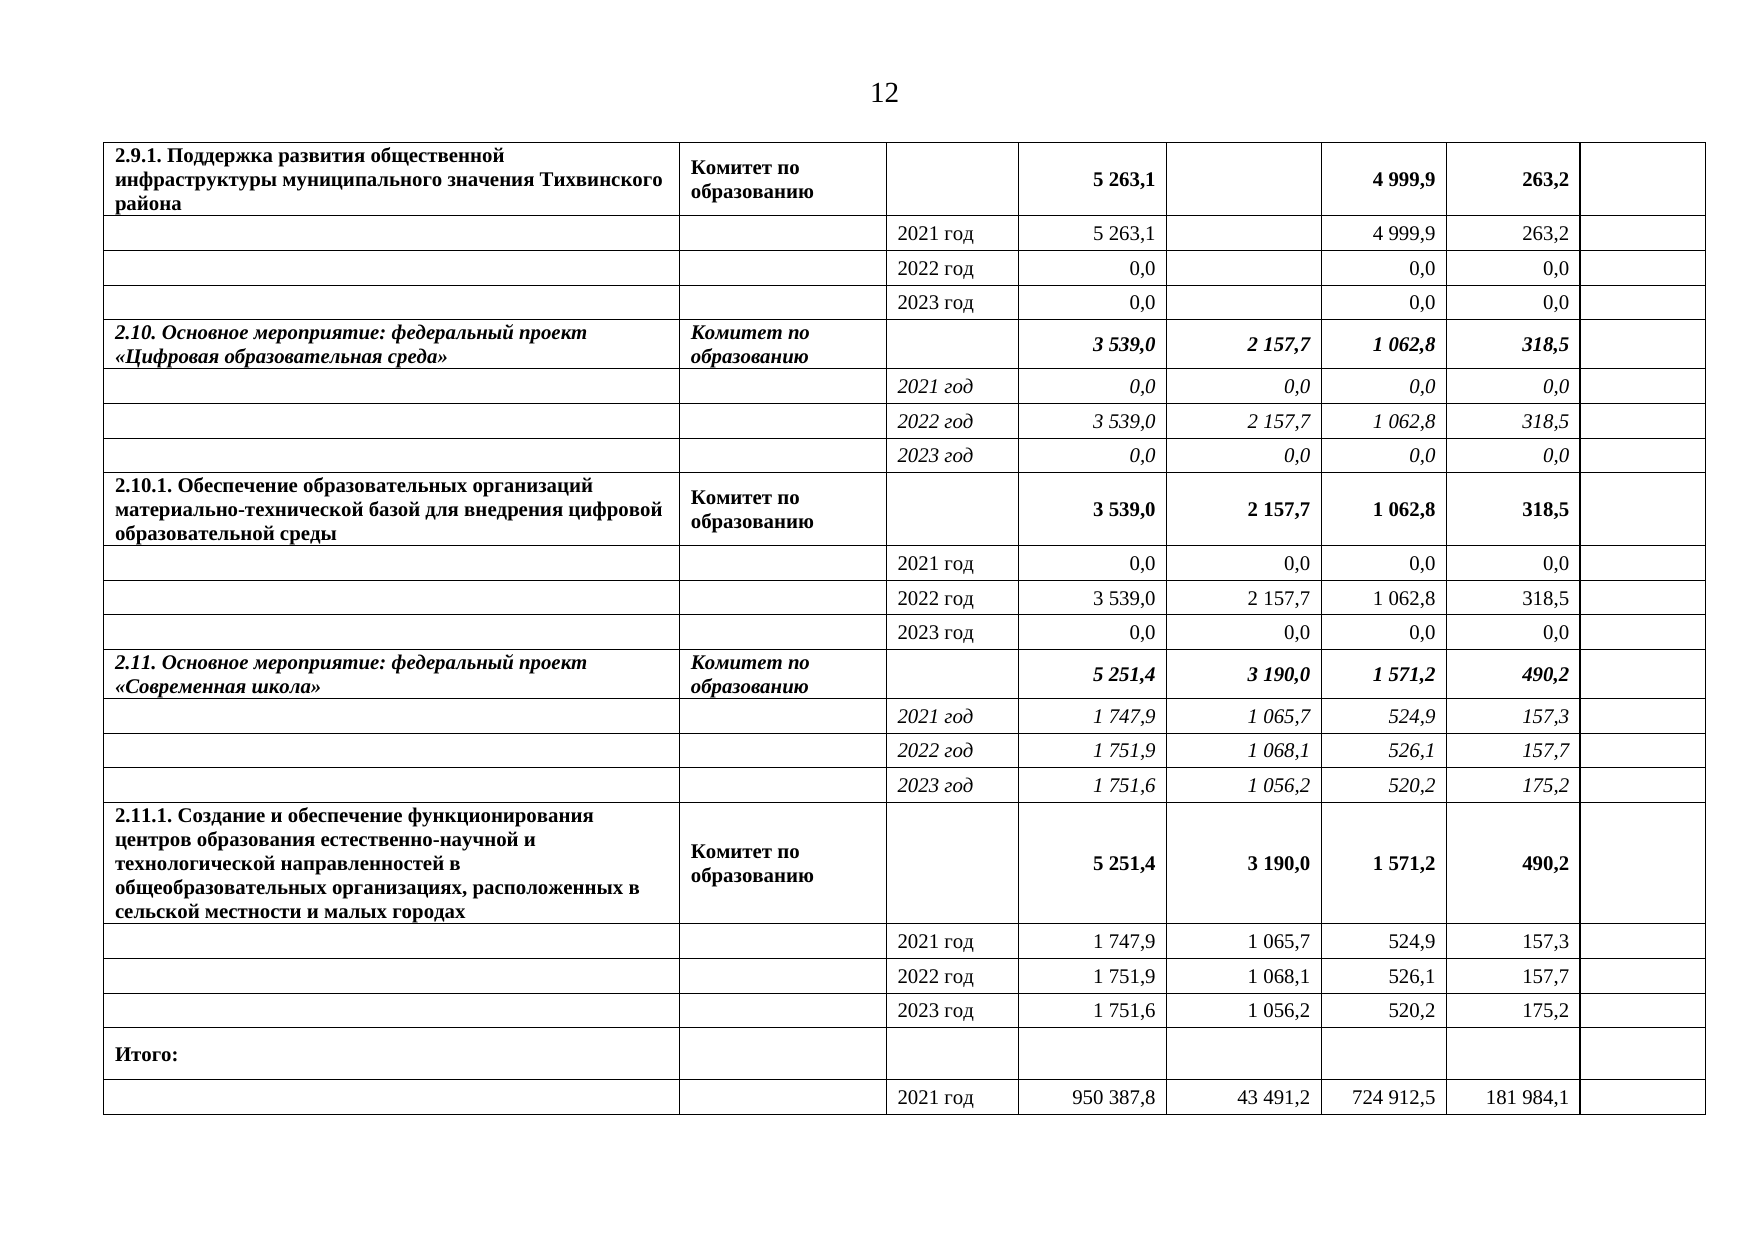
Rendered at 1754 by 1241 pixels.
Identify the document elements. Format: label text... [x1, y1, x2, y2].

table_cell 1 747,9 [1019, 699, 1166, 733]
table_cell 2.11.1. Создание и обеспечение функционирования центров образования естественно-научной и технологической направленностей в общеобразовательных организациях, расположенных в сельской местности и малых городах [104, 803, 679, 923]
table_cell [680, 959, 886, 992]
table_cell [1581, 581, 1705, 614]
table_cell [104, 286, 679, 319]
table_cell 520,2 [1322, 768, 1446, 802]
table_cell 318,5 [1447, 404, 1579, 437]
table_cell 43 491,2 [1167, 1080, 1321, 1114]
table_cell [1167, 1028, 1321, 1079]
table_cell 2 157,7 [1167, 320, 1321, 368]
table_cell 157,7 [1447, 959, 1579, 992]
table_cell 0,0 [1322, 369, 1446, 403]
table_cell 2.10.1. Обеспечение образовательных организаций материально-технической базой для внедрения цифровой образовательной среды [104, 473, 679, 545]
table_cell [1581, 320, 1705, 368]
table_cell [1581, 650, 1705, 698]
table_cell [104, 439, 679, 472]
table_cell 175,2 [1447, 768, 1579, 802]
table_cell 0,0 [1322, 615, 1446, 649]
table_cell [680, 924, 886, 958]
table_cell 0,0 [1019, 439, 1166, 472]
table_cell [1581, 924, 1705, 958]
table_cell 0,0 [1447, 546, 1579, 580]
table_cell 2021 год [887, 924, 1018, 958]
table_cell [680, 699, 886, 733]
table_cell 1 068,1 [1167, 734, 1321, 767]
table_cell 5 251,4 [1019, 650, 1166, 698]
table_cell 0,0 [1019, 615, 1166, 649]
table_cell 1 751,6 [1019, 768, 1166, 802]
table_cell 318,5 [1447, 581, 1579, 614]
table_cell Итого: [104, 1028, 679, 1079]
table_cell [887, 650, 1018, 698]
table_cell [680, 581, 886, 614]
table_cell 2 157,7 [1167, 404, 1321, 437]
table_cell [887, 320, 1018, 368]
table_cell 2021 год [887, 1080, 1018, 1114]
table_cell [887, 473, 1018, 545]
table_cell [1581, 439, 1705, 472]
table_cell 526,1 [1322, 734, 1446, 767]
table_cell 263,2 [1447, 216, 1579, 250]
table_cell 0,0 [1447, 251, 1579, 284]
table_cell 1 062,8 [1322, 581, 1446, 614]
table_cell [104, 994, 679, 1027]
table_cell [1581, 286, 1705, 319]
table_cell 3 539,0 [1019, 320, 1166, 368]
table_cell [887, 143, 1018, 215]
table_cell 5 263,1 [1019, 143, 1166, 215]
table_cell [1581, 699, 1705, 733]
table_cell 4 999,9 [1322, 143, 1446, 215]
table_cell 1 065,7 [1167, 699, 1321, 733]
table_cell 2.9.1. Поддержка развития общественной инфраструктуры муниципального значения Тихвинского района [104, 143, 679, 215]
table_cell 2.10. Основное мероприятие: федеральный проект «Цифровая образовательная среда» [104, 320, 679, 368]
table_cell 0,0 [1447, 439, 1579, 472]
table_cell 2.11. Основное мероприятие: федеральный проект «Современная школа» [104, 650, 679, 698]
table_cell 0,0 [1322, 546, 1446, 580]
table_cell 2022 год [887, 581, 1018, 614]
table_cell [680, 768, 886, 802]
table_cell 490,2 [1447, 803, 1579, 923]
table_cell [1447, 1028, 1579, 1079]
table_cell [1581, 803, 1705, 923]
table_cell [1581, 143, 1705, 215]
table_cell 0,0 [1019, 251, 1166, 284]
table_cell 1 056,2 [1167, 994, 1321, 1027]
table_cell [1581, 615, 1705, 649]
table_cell 0,0 [1167, 369, 1321, 403]
table_cell 5 251,4 [1019, 803, 1166, 923]
table_cell [104, 734, 679, 767]
table_cell Комитет по образованию [680, 473, 886, 545]
table_cell [680, 994, 886, 1027]
table_cell [104, 768, 679, 802]
table_cell 524,9 [1322, 699, 1446, 733]
table_cell 950 387,8 [1019, 1080, 1166, 1114]
table_cell [104, 404, 679, 437]
table_cell 2022 год [887, 959, 1018, 992]
table_cell [680, 369, 886, 403]
table_cell [104, 216, 679, 250]
table_cell [104, 251, 679, 284]
table_cell [104, 1080, 679, 1114]
table_cell [1581, 546, 1705, 580]
table_cell [1581, 959, 1705, 992]
table_cell [104, 369, 679, 403]
table_cell 3 190,0 [1167, 650, 1321, 698]
table_cell 2 157,7 [1167, 473, 1321, 545]
table_cell 0,0 [1322, 286, 1446, 319]
table_cell [680, 404, 886, 437]
table_cell [680, 734, 886, 767]
table_cell [680, 1080, 886, 1114]
table_cell [104, 615, 679, 649]
table_cell 0,0 [1447, 369, 1579, 403]
table_cell [1581, 1028, 1705, 1079]
table_cell [680, 615, 886, 649]
table_cell [1581, 404, 1705, 437]
table_cell Комитет по образованию [680, 143, 886, 215]
table_cell 181 984,1 [1447, 1080, 1579, 1114]
table_cell 1 747,9 [1019, 924, 1166, 958]
table_cell [104, 924, 679, 958]
table_cell [1167, 143, 1321, 215]
table_cell 1 068,1 [1167, 959, 1321, 992]
table_cell 1 062,8 [1322, 320, 1446, 368]
table_cell 2021 год [887, 699, 1018, 733]
table_cell 1 751,6 [1019, 994, 1166, 1027]
table_cell 175,2 [1447, 994, 1579, 1027]
table_cell [104, 581, 679, 614]
table_cell [1581, 251, 1705, 284]
table_cell [104, 699, 679, 733]
table_cell Комитет по образованию [680, 803, 886, 923]
table_cell 2021 год [887, 546, 1018, 580]
table_cell 318,5 [1447, 320, 1579, 368]
table_cell [1581, 994, 1705, 1027]
table_cell 1 571,2 [1322, 803, 1446, 923]
table_cell [1581, 473, 1705, 545]
table_cell [1581, 216, 1705, 250]
table_cell 318,5 [1447, 473, 1579, 545]
table_cell [887, 803, 1018, 923]
table_cell 0,0 [1322, 439, 1446, 472]
table_cell 1 065,7 [1167, 924, 1321, 958]
table_cell [680, 286, 886, 319]
table_cell 2023 год [887, 768, 1018, 802]
table_cell 5 263,1 [1019, 216, 1166, 250]
table_cell 157,3 [1447, 924, 1579, 958]
table_cell 1 062,8 [1322, 404, 1446, 437]
table_cell 1 751,9 [1019, 959, 1166, 992]
table_cell 2022 год [887, 404, 1018, 437]
table_cell 0,0 [1019, 546, 1166, 580]
table_cell 263,2 [1447, 143, 1579, 215]
table_cell 2023 год [887, 994, 1018, 1027]
table_cell 0,0 [1322, 251, 1446, 284]
table_cell 520,2 [1322, 994, 1446, 1027]
table_cell [104, 959, 679, 992]
table_cell 3 539,0 [1019, 473, 1166, 545]
table_cell 0,0 [1447, 286, 1579, 319]
table_cell [1167, 251, 1321, 284]
table_cell [1581, 1080, 1705, 1114]
table_cell 1 751,9 [1019, 734, 1166, 767]
table_cell 0,0 [1167, 546, 1321, 580]
table_cell [680, 439, 886, 472]
table_cell 2022 год [887, 251, 1018, 284]
table_cell 2021 год [887, 369, 1018, 403]
table_cell 157,3 [1447, 699, 1579, 733]
table_cell [1581, 369, 1705, 403]
table_cell [104, 546, 679, 580]
table_cell 1 571,2 [1322, 650, 1446, 698]
table_cell 2023 год [887, 615, 1018, 649]
table_cell 3 539,0 [1019, 581, 1166, 614]
table_cell [887, 1028, 1018, 1079]
table_cell [680, 1028, 886, 1079]
table_cell 0,0 [1019, 286, 1166, 319]
table_cell [680, 251, 886, 284]
table_cell Комитет по образованию [680, 650, 886, 698]
table_cell 0,0 [1167, 439, 1321, 472]
table_cell 4 999,9 [1322, 216, 1446, 250]
table_cell 524,9 [1322, 924, 1446, 958]
table_cell 157,7 [1447, 734, 1579, 767]
table_cell Комитет по образованию [680, 320, 886, 368]
table_cell 0,0 [1447, 615, 1579, 649]
table_cell 0,0 [1167, 615, 1321, 649]
table_cell 526,1 [1322, 959, 1446, 992]
table_cell [1019, 1028, 1166, 1079]
table_cell 3 190,0 [1167, 803, 1321, 923]
table_cell 2 157,7 [1167, 581, 1321, 614]
table_cell [1167, 286, 1321, 319]
table_cell [680, 546, 886, 580]
table_cell 2021 год [887, 216, 1018, 250]
table_cell 724 912,5 [1322, 1080, 1446, 1114]
table_cell 2023 год [887, 286, 1018, 319]
table_cell 2022 год [887, 734, 1018, 767]
table_cell 0,0 [1019, 369, 1166, 403]
table_cell [1167, 216, 1321, 250]
table_cell [1581, 768, 1705, 802]
table_cell 1 056,2 [1167, 768, 1321, 802]
table_cell [680, 216, 886, 250]
table_cell 3 539,0 [1019, 404, 1166, 437]
table_cell [1581, 734, 1705, 767]
table_cell 490,2 [1447, 650, 1579, 698]
table_cell 1 062,8 [1322, 473, 1446, 545]
table_cell [1322, 1028, 1446, 1079]
table_cell 2023 год [887, 439, 1018, 472]
